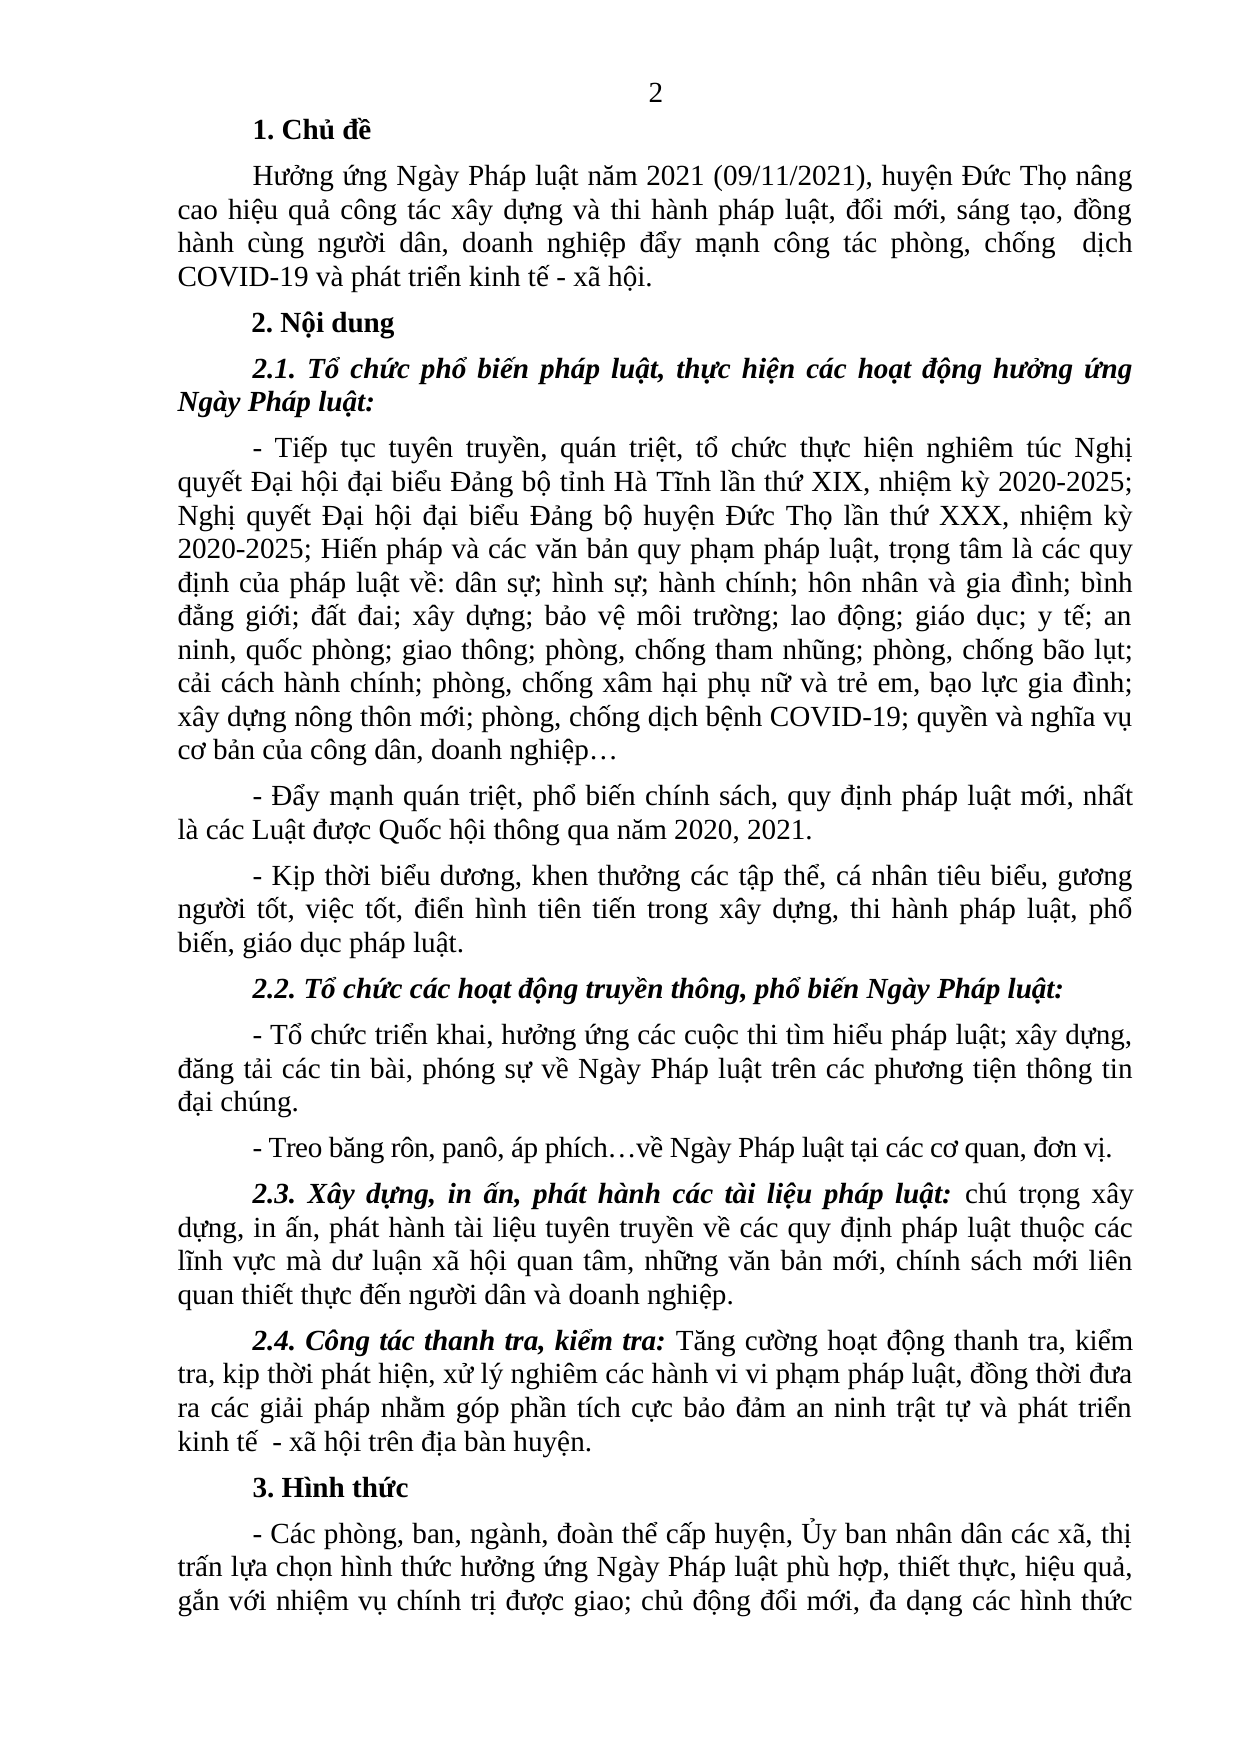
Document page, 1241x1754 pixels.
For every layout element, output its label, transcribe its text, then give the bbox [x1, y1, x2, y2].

text 2.4. Công tác thanh tra, kiểm tra: Tăng cường hoạt động thanh tra, kiểm tra, kịp thời phát hiện, xử lý nghiêm các hành vi vi phạm pháp luật, đồng thời đưa ra các giải pháp nhằm góp phần tích cực bảo đảm an ninh trật tự và phát triển kinh tế - xã hội trên địa bàn huyện. [177, 1323, 1134, 1457]
text - Đẩy mạnh quán triệt, phổ biến chính sách, quy định pháp luật mới, nhất là các Luật được Quốc hội thông qua năm 2020, 2021. [177, 778, 1134, 846]
text Hưởng ứng Ngày Pháp luật năm 2021 (09/11/2021), huyện Đức Thọ nâng cao hiệu quả công tác xây dựng và thi hành pháp luật, đổi mới, sáng tạo, đồng hành cùng người dân, doanh nghiệp đẩy mạnh công tác phòng, chống dịch COVID-19 và phát triển kinh tế - xã hội. [177, 158, 1134, 292]
text 2.3. Xây dựng, in ấn, phát hành các tài liệu pháp luật: chú trọng xây dựng, in ấn, phát hành tài liệu tuyên truyền về các quy định pháp luật thuộc các lĩnh vực mà dư luận xã hội quan tâm, những văn bản mới, chính sách mới liên quan thiết thực đến người dân và doanh nghiệp. [177, 1176, 1134, 1311]
text 2.2. Tổ chức các hoạt động truyền thông, phổ biến Ngày Pháp luật: [177, 971, 1134, 1005]
text 3. Hình thức [177, 1470, 1134, 1503]
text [177, 1516, 1134, 1616]
text 2.1. Tổ chức phổ biến pháp luật, thực hiện các hoạt động hưởng ứng Ngày Pháp luật: [177, 351, 1134, 418]
text 2. Nội dung [177, 305, 1134, 338]
text - Kịp thời biểu dương, khen thưởng các tập thể, cá nhân tiêu biểu, gương người tốt, việc tốt, điển hình tiên tiến trong xây dựng, thi hành pháp luật, phổ biến, giáo dục pháp luật. [177, 858, 1134, 959]
text - Tiếp tục tuyên truyền, quán triệt, tổ chức thực hiện nghiêm túc Nghị quyết Đại hội đại biểu Đảng bộ tỉnh Hà Tĩnh lần thứ XIX, nhiệm kỳ 2020-2025; Nghị quyết Đại hội đại biểu Đảng bộ huyện Đức Thọ lần thứ XXX, nhiệm kỳ 2020-2025; Hiến pháp và các văn bản quy phạm pháp luật, trọng tâm là các quy định của pháp luật về: dân sự; hình sự; hành chính; hôn nhân và gia đình; bình đẳng giới; đất đai; xây dựng; bảo vệ môi trường; lao động; giáo dục; y tế; an ninh, quốc phòng; giao thông; phòng, chống tham nhũng; phòng, chống bão lụt; cải cách hành chính; phòng, chống xâm hại phụ nữ và trẻ em, bạo lực gia đình; xây dựng nông thôn mới; phòng, chống dịch bệnh COVID-19; quyền và nghĩa vụ cơ bản của công dân, doanh nghiệp… [177, 431, 1134, 766]
text - Treo băng rôn, panô, áp phích…về Ngày Pháp luật tại các cơ quan, đơn vị. [177, 1130, 1134, 1164]
text - Tổ chức triển khai, hưởng ứng các cuộc thi tìm hiểu pháp luật; xây dựng, đăng tải các tin bài, phóng sự về Ngày Pháp luật trên các phương tiện thông tin đại chúng. [177, 1017, 1134, 1118]
text 1. Chủ đề [177, 112, 1134, 146]
